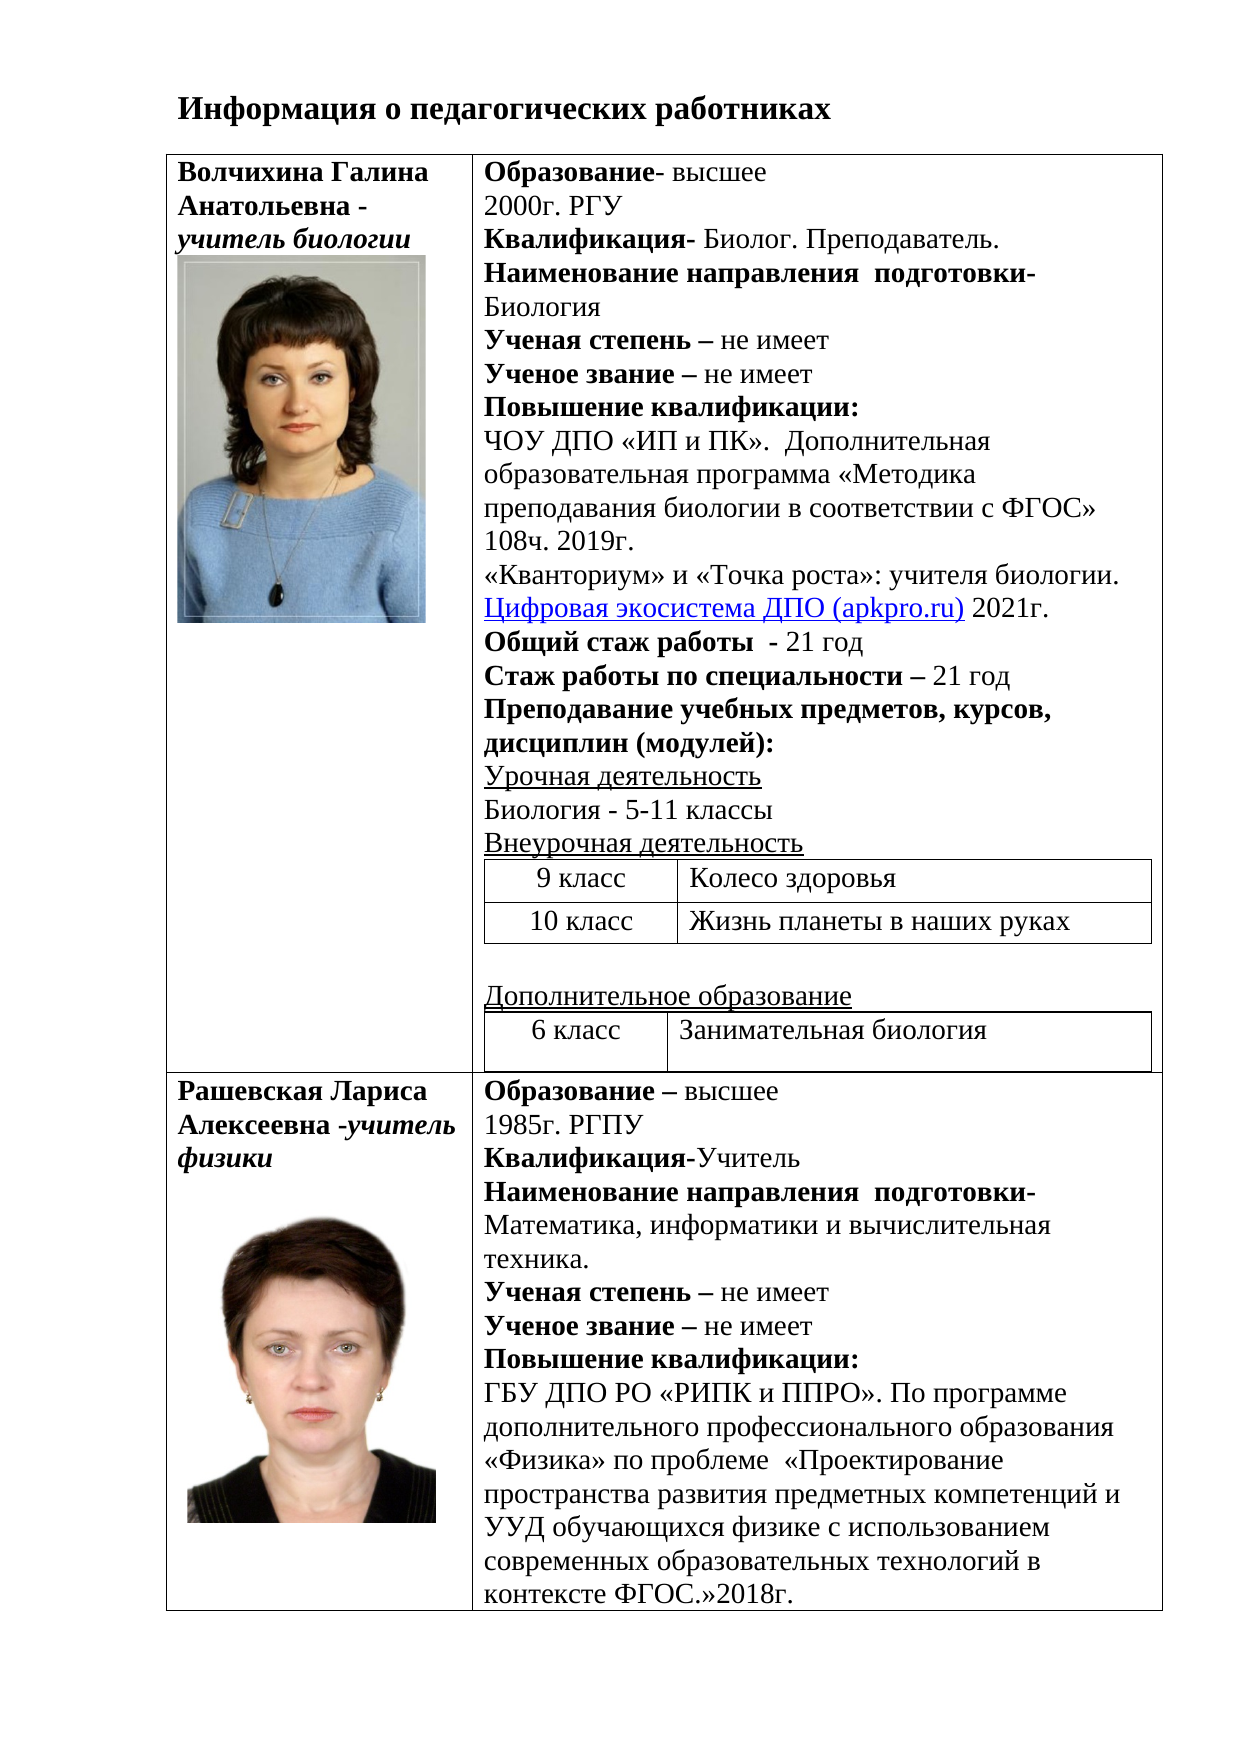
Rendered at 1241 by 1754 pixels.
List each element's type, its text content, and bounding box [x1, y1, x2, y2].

picture [177, 255, 426, 623]
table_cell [473, 1073, 1162, 1610]
text Информация о педагогических работниках [177, 89, 1152, 127]
picture [185, 1198, 436, 1521]
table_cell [167, 1073, 472, 1610]
table_header Образование- высшее 2000г. РГУ Квалификация- Биолог. Преподаватель. Наименование направления подготовки- Биология Ученая степень – не имеет Ученое звание – не имеет Повышение квалификации: ЧОУ ДПО «ИП и ПК». Дополнительная образовательная программа «Методика преподавания биологии в соответствии с ФГОС» 108ч. 2019г. «Кванториум» и «Точка роста»: учителя биологии. Цифровая экосистема ДПО (apkpro.ru) 2021г. Общий стаж работы - 21 год Стаж работы по специальности – 21 год Преподавание учебных предметов, курсов, дисциплин (модулей): Урочная деятельность Биология - 5-11 классы Внеурочная деятельность Дополнительное образование [473, 155, 1162, 1072]
table_header Волчихина Галина Анатольевна - учитель биологии [167, 155, 472, 1072]
